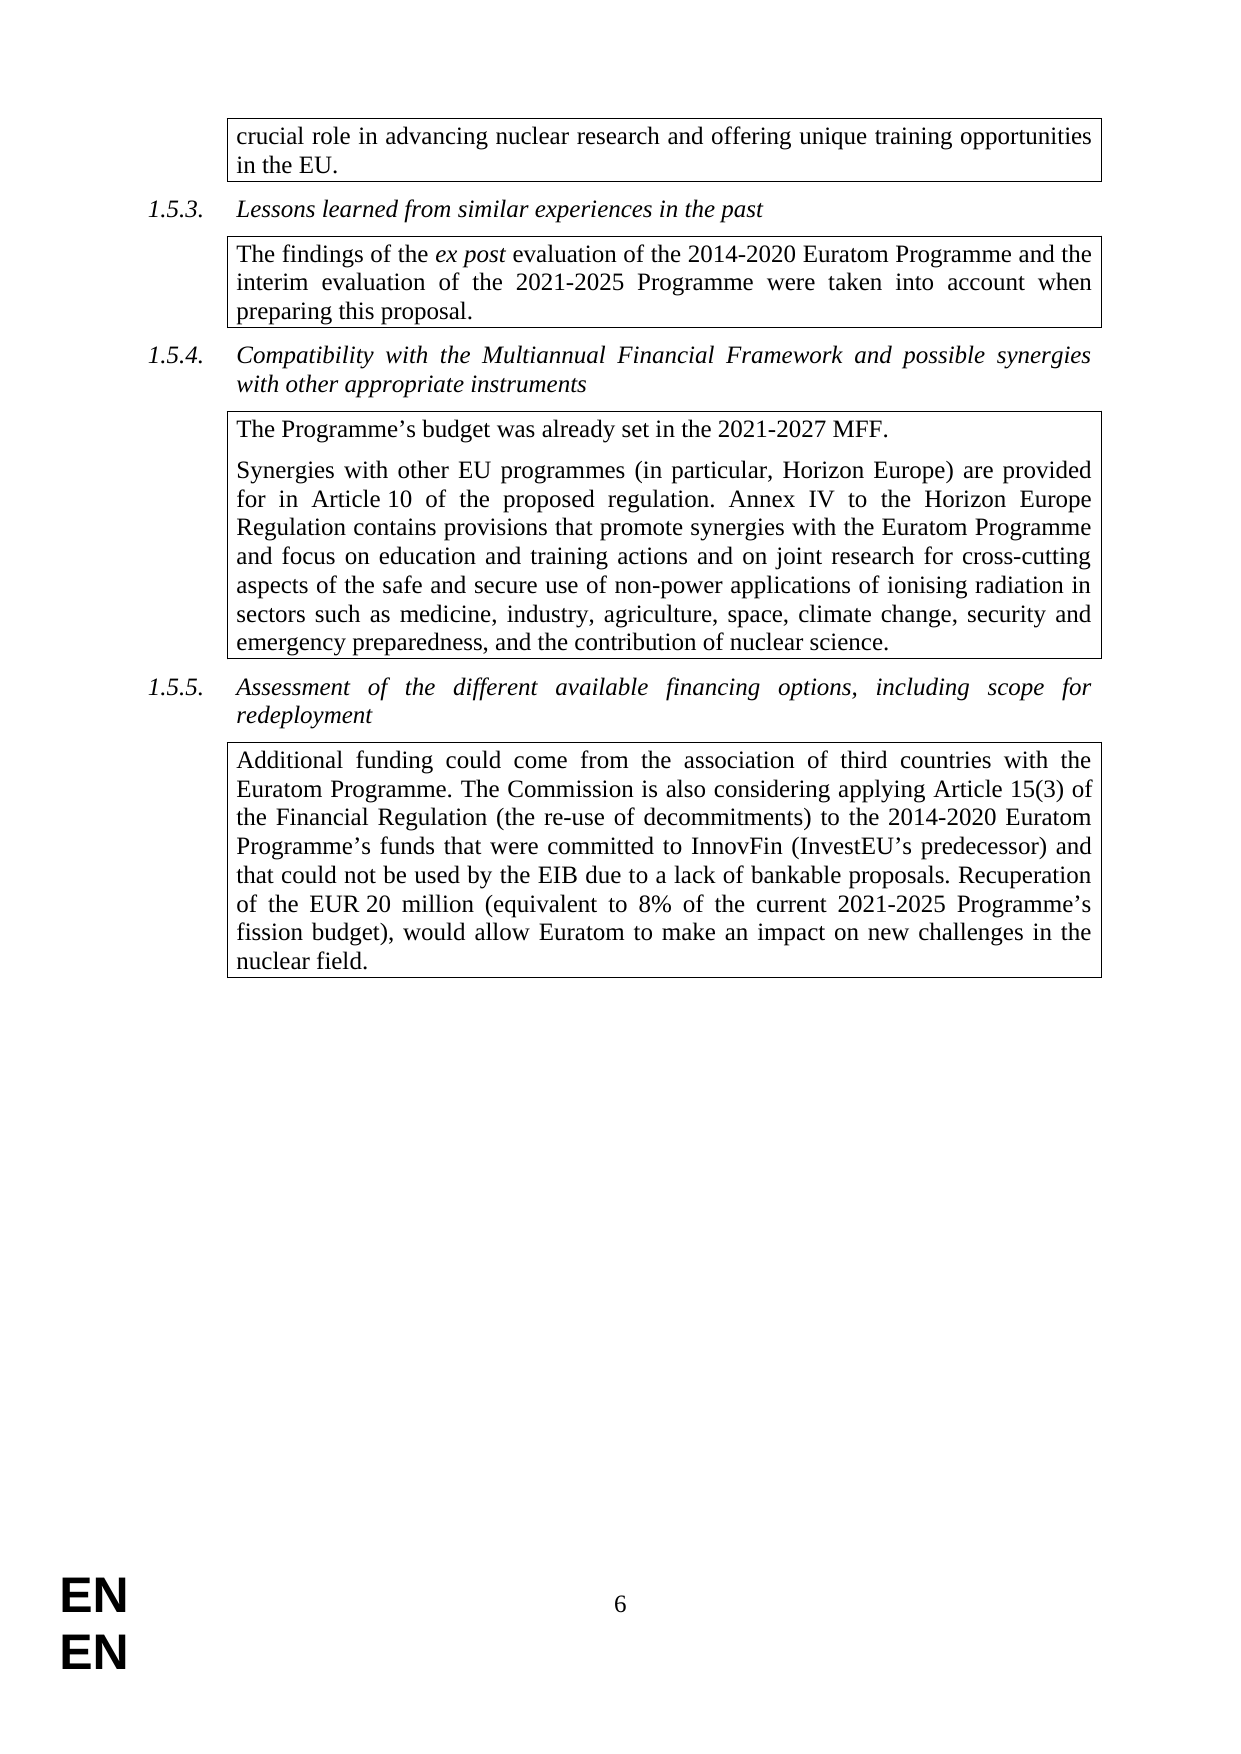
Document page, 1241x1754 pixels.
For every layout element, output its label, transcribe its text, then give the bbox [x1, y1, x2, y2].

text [228, 119, 1101, 181]
text The Programme’s budget was already set in the 2021-2027 MFF. [228, 412, 1101, 442]
text Additional funding could come from the association of third countries with the Euratom Programme. The Commission is also considering applying Article 15(3) of the Financial Regulation (the re-use of decommitments) to the 2014-2020 Euratom Programme’s funds that were committed to InnovFin (InvestEU’s predecessor) and that could not be used by the EIB due to a lack of bankable proposals. Recuperation of the EUR 20 million (equivalent to 8% of the current 2021-2025 Programme’s fission budget), would allow Euratom to make an impact on new challenges in the nuclear field. [228, 743, 1101, 977]
subtitle 1.5.4. Compatibility with the Multiannual Financial Framework and possible synergies with other appropriate instruments [148, 341, 1092, 398]
subtitle 1.5.5. Assessment of the different available financing options, including scope for redeployment [148, 672, 1092, 729]
text The findings of the ex post evaluation of the 2014-2020 Euratom Programme and the interim evaluation of the 2021-2025 Programme were taken into account when preparing this proposal. [228, 237, 1101, 327]
subtitle 1.5.3. Lessons learned from similar experiences in the past [148, 194, 1092, 223]
text Synergies with other EU programmes (in particular, Horizon Europe) are provided for in Article 10 of the proposed regulation. Annex IV to the Horizon Europe Regulation contains provisions that promote synergies with the Euratom Programme and focus on education and training actions and on joint research for cross-cutting aspects of the safe and secure use of non-power applications of ionising radiation in sectors such as medicine, industry, agriculture, space, climate change, security and emergency preparedness, and the contribution of nuclear science. [228, 452, 1101, 658]
